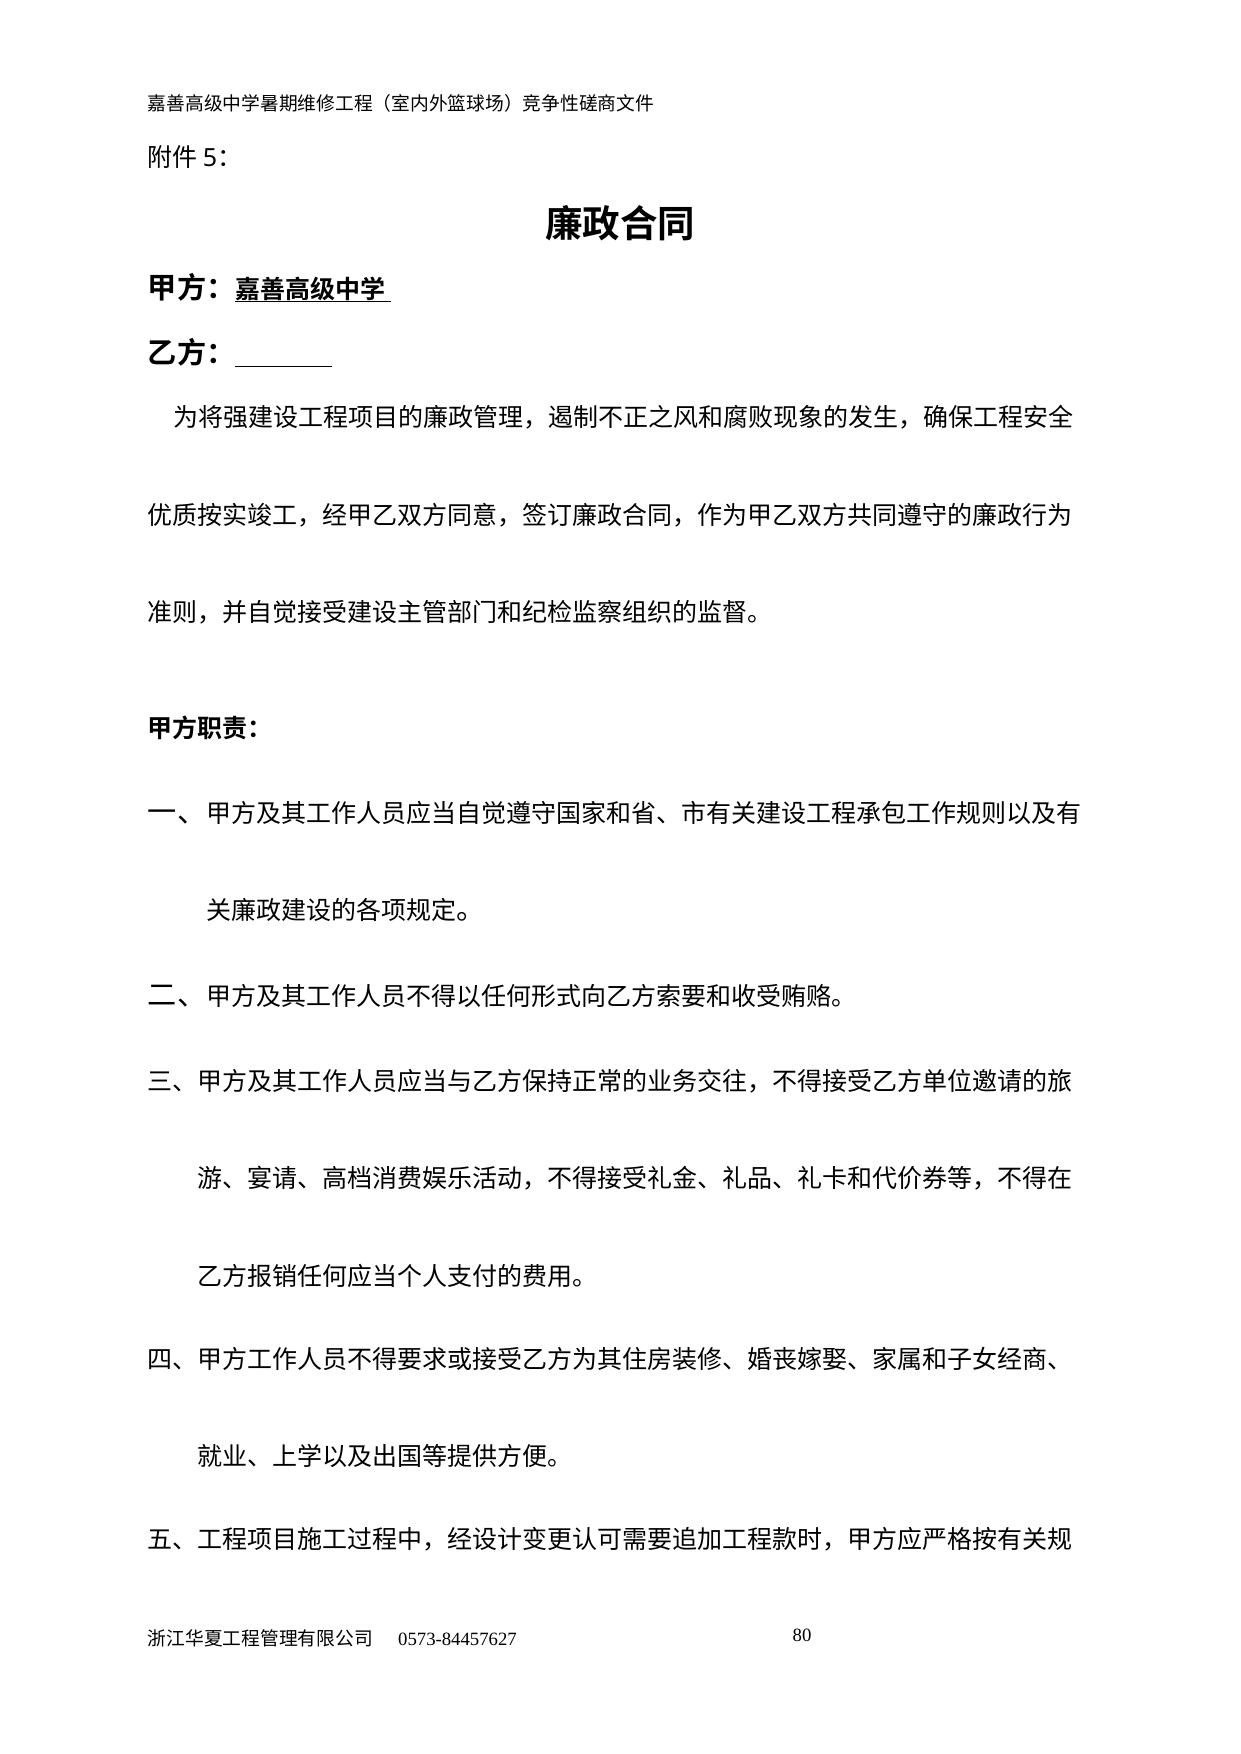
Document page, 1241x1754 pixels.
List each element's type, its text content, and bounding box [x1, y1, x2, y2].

text 三、甲方及其工作人员应当与乙方保持正常的业务交往，不得接受乙方单位邀请的旅游、宴请、高档消费娱乐活动，不得接受礼金、礼品、礼卡和代价券等，不得在乙方报销任何应当个人支付的费用。 [148, 1047, 1093, 1307]
text 二、甲方及其工作人员不得以任何形式向乙方索要和收受贿赂。 [148, 961, 1093, 1026]
text 廉政合同 [148, 188, 1093, 253]
text 一、甲方及其工作人员应当自觉遵守国家和省、市有关建设工程承包工作规则以及有关廉政建设的各项规定。 [148, 777, 1093, 939]
text 甲方：嘉善高级中学 [148, 253, 1093, 318]
text 甲方职责： [148, 694, 1093, 759]
text 为将强建设工程项目的廉政管理，遏制不正之风和腐败现象的发生，确保工程安全优质按实竣工，经甲乙双方同意，签订廉政合同，作为甲乙双方共同遵守的廉政行为准则，并自觉接受建设主管部门和纪检监察组织的监督。 [148, 383, 1093, 643]
text 乙方： [148, 318, 1093, 383]
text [148, 1506, 1093, 1571]
text 四、甲方工作人员不得要求或接受乙方为其住房装修、婚丧嫁娶、家属和子女经商、就业、上学以及出国等提供方便。 [148, 1325, 1093, 1487]
text 附件5： [148, 123, 1093, 188]
